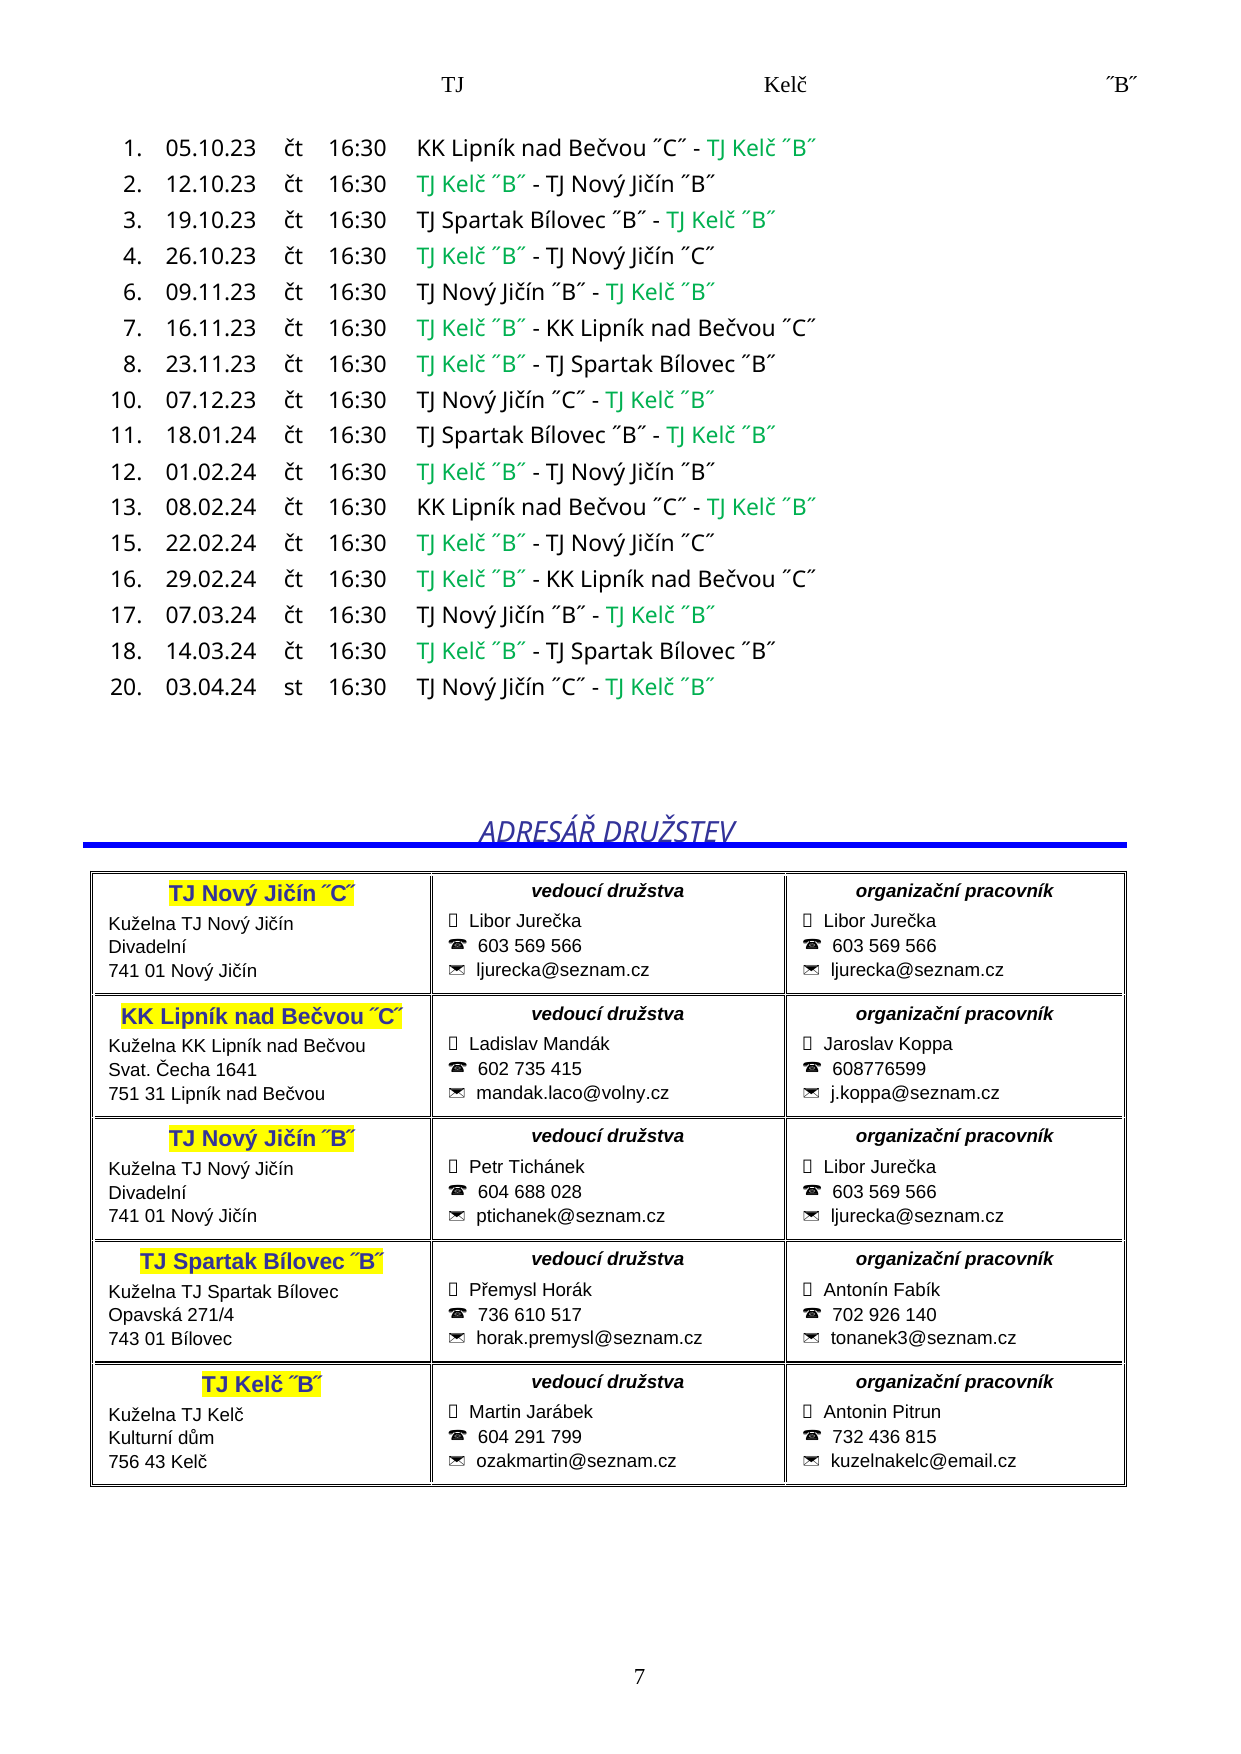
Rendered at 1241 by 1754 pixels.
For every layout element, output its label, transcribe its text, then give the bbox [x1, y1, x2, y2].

text 4. 26.10.23 čt 16:30 TJ Kelč ˝B˝ - TJ Nový Jičín ˝C˝ [106, 240, 1137, 271]
text 7. 16.11.23 čt 16:30 TJ Kelč ˝B˝ - KK Lipník nad Bečvou ˝C˝ [106, 312, 1137, 343]
text 18. 14.03.24 čt 16:30 TJ Kelč ˝B˝ - TJ Spartak Bílovec ˝B˝ [106, 635, 1137, 666]
table_cell vedoucí družstva 👤 Ladislav Mandák 602 735 415 mandak.laco@volny.cz [433, 996, 784, 1116]
text 17. 07.03.24 čt 16:30 TJ Nový Jičín ˝B˝ - TJ Kelč ˝B˝ [106, 599, 1137, 630]
text 10. 07.12.23 čt 16:30 TJ Nový Jičín ˝C˝ - TJ Kelč ˝B˝ [106, 383, 1137, 415]
text 8. 23.11.23 čt 16:30 TJ Kelč ˝B˝ - TJ Spartak Bílovec ˝B˝ [106, 348, 1137, 379]
table_cell organizační pracovník 👤 Jaroslav Koppa 608776599 j.koppa@seznam.cz [786, 993, 1125, 1116]
table_cell vedoucí družstva 👤 Petr Tichánek 604 688 028 ptichanek@seznam.cz [433, 1119, 784, 1239]
text 11. 18.01.24 čt 16:30 TJ Spartak Bílovec ˝B˝ - TJ Kelč ˝B˝ [106, 419, 1137, 451]
text TJ Kelč ˝B˝ [106, 72, 1137, 128]
text 1. 05.10.23 čt 16:30 KK Lipník nad Bečvou ˝C˝ - TJ Kelč ˝B˝ [106, 132, 1137, 163]
text ADRESÁŘ DRUŽSTEV [106, 811, 1137, 851]
table_cell organizační pracovník 👤 Antonín Fabík 702 926 140 tonanek3@seznam.cz [787, 1239, 1124, 1361]
text 16. 29.02.24 čt 16:30 TJ Kelč ˝B˝ - KK Lipník nad Bečvou ˝C˝ [106, 563, 1137, 594]
table_cell organizační pracovník 👤 Antonin Pitrun 732 436 815 kuzelnakelc@email.cz [786, 1361, 1124, 1484]
table_cell KK Lipník nad Bečvou ˝C˝ Kuželna KK Lipník nad Bečvou Svat. Čecha 1641 751 31 Lipník nad Bečvou [92, 993, 431, 1116]
text 13. 08.02.24 čt 16:30 KK Lipník nad Bečvou ˝C˝ - TJ Kelč ˝B˝ [106, 491, 1137, 523]
table_cell vedoucí družstva 👤 Přemysl Horák 736 610 517 horak.premysl@seznam.cz [433, 1242, 784, 1361]
table_cell TJ Spartak Bílovec ˝B˝ Kuželna TJ Spartak Bílovec Opavská 271/4 743 01 Bílovec [93, 1239, 430, 1361]
table_header TJ Nový Jičín ˝C˝ Kuželna TJ Nový Jičín Divadelní 741 01 Nový Jičín [93, 874, 431, 993]
text 15. 22.02.24 čt 16:30 TJ Kelč ˝B˝ - TJ Nový Jičín ˝C˝ [106, 527, 1137, 558]
table_header organizační pracovník 👤 Libor Jurečka 603 569 566 ljurecka@seznam.cz [786, 874, 1124, 993]
text 6. 09.11.23 čt 16:30 TJ Nový Jičín ˝B˝ - TJ Kelč ˝B˝ [106, 276, 1137, 307]
table_cell TJ Kelč ˝B˝ Kuželna TJ Kelč Kulturní dům 756 43 Kelč [93, 1361, 431, 1484]
table_cell TJ Nový Jičín ˝B˝ Kuželna TJ Nový Jičín Divadelní 741 01 Nový Jičín [92, 1116, 431, 1239]
text 20. 03.04.24 st 16:30 TJ Nový Jičín ˝C˝ - TJ Kelč ˝B˝ [106, 671, 1137, 702]
text 3. 19.10.23 čt 16:30 TJ Spartak Bílovec ˝B˝ - TJ Kelč ˝B˝ [106, 204, 1137, 235]
table_header vedoucí družstva 👤 Libor Jurečka 603 569 566 ljurecka@seznam.cz [431, 872, 786, 993]
text 2. 12.10.23 čt 16:30 TJ Kelč ˝B˝ - TJ Nový Jičín ˝B˝ [106, 168, 1137, 199]
table_cell vedoucí družstva 👤 Martin Jarábek 604 291 799 ozakmartin@seznam.cz [431, 1361, 786, 1484]
text 12. 01.02.24 čt 16:30 TJ Kelč ˝B˝ - TJ Nový Jičín ˝B˝ [106, 455, 1137, 487]
table_cell organizační pracovník 👤 Libor Jurečka 603 569 566 ljurecka@seznam.cz [786, 1116, 1125, 1239]
